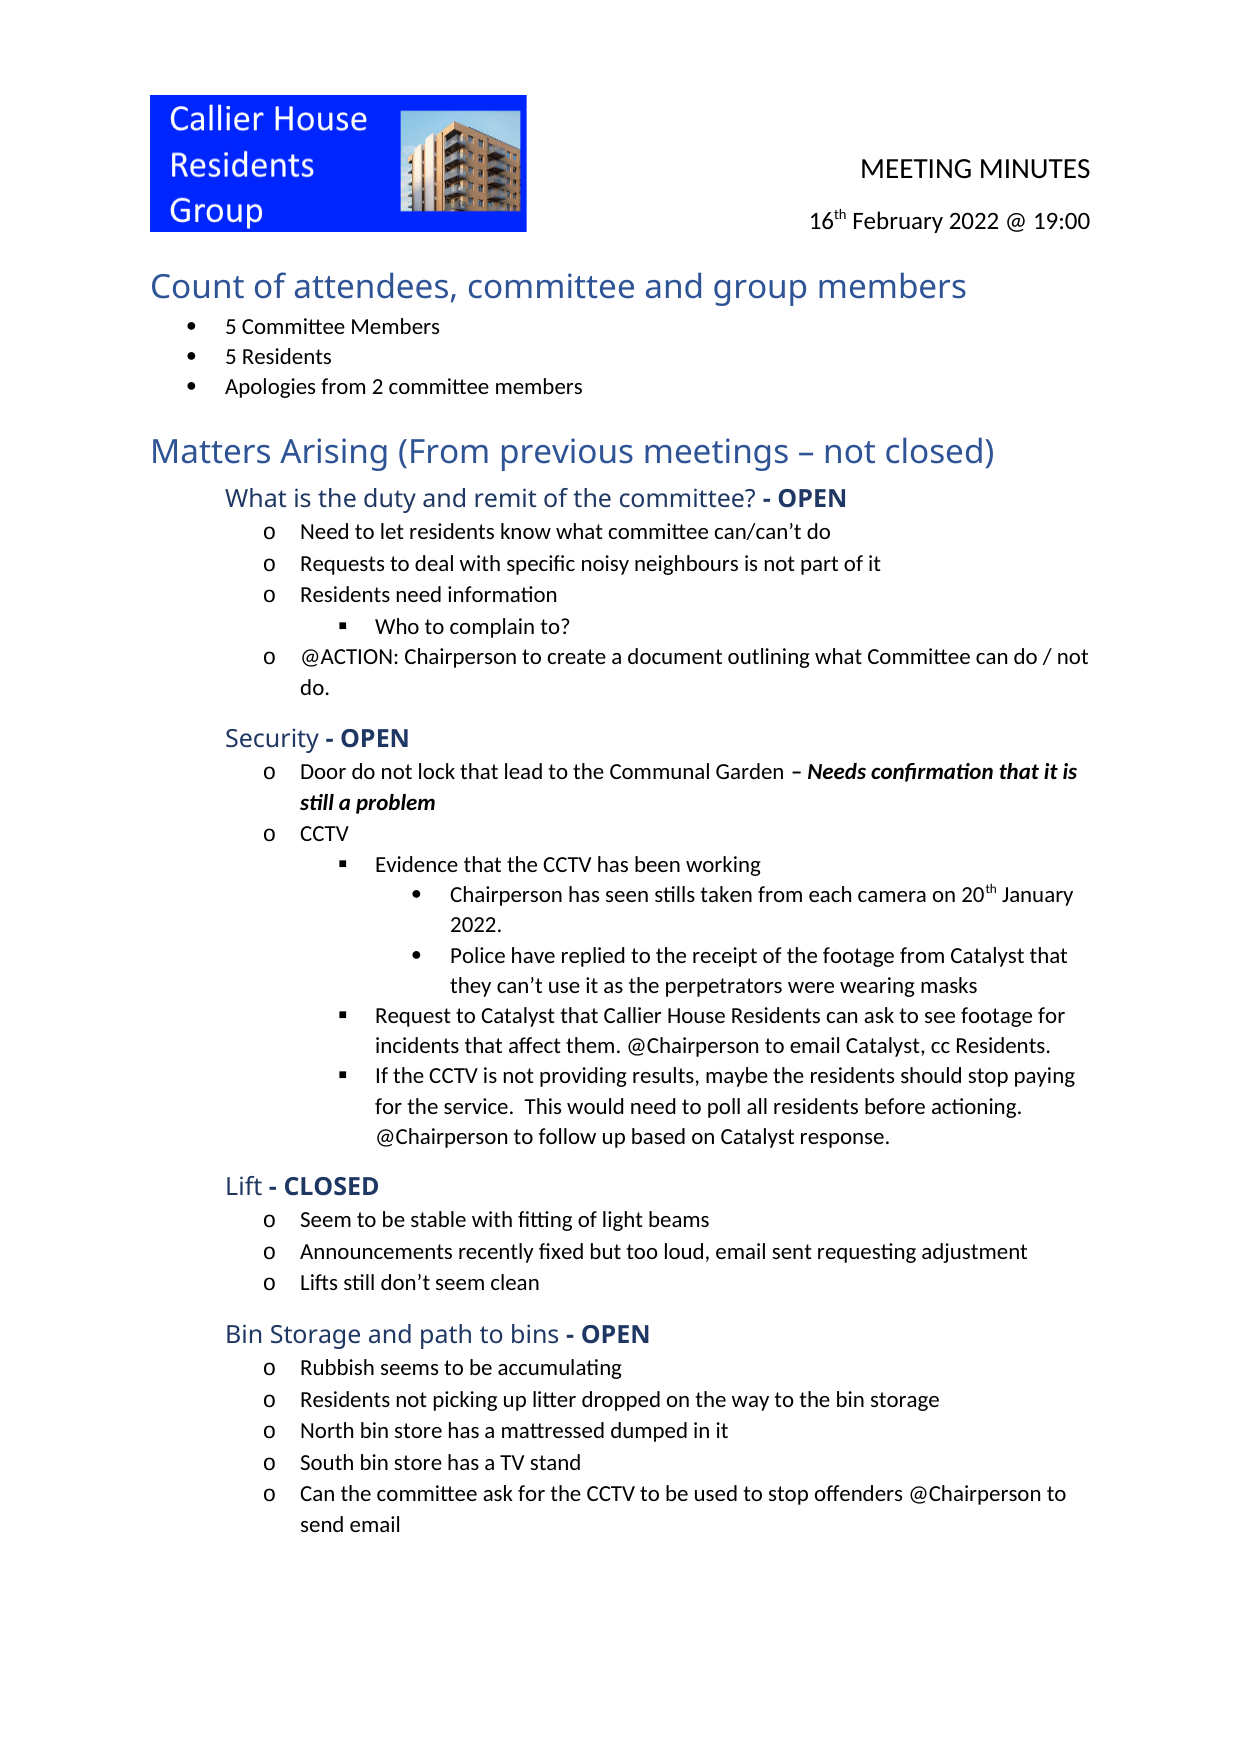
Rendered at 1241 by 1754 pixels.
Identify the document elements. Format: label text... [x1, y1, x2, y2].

list Chairperson has seen stills taken from each camera on 20th January 2022. [412, 880, 1090, 938]
subtitle Matters Arising (From previous meetings – not closed) [150, 428, 1090, 473]
list Residents need information [262, 580, 1090, 609]
list Who to complain to? [337, 612, 1090, 640]
list @ACTION: Chairperson to create a document outlining what Committee can do / not do. [262, 642, 1090, 701]
list Request to Catalyst that Callier House Residents can ask to see footage for incidents that affect them. @Chairperson to email Catalyst, cc Residents. [337, 1001, 1090, 1059]
list Announcements recently fixed but too loud, email sent requesting adjustment [262, 1237, 1090, 1266]
list Need to let residents know what committee can/can’t do [262, 517, 1090, 547]
list Lifts still don’t seem clean [262, 1268, 1090, 1298]
picture [150, 95, 527, 232]
list CCTV [262, 819, 1090, 848]
list 5 Residents [187, 342, 1090, 370]
list Door do not lock that lead to the Communal Garden – Needs confirmation that it is still a problem [262, 757, 1090, 816]
list 5 Committee Members [187, 312, 1090, 340]
subtitle Security - OPEN [150, 720, 1090, 754]
subtitle Count of attendees, committee and group members [150, 263, 1090, 308]
list Rubbish seems to be accumulating [262, 1353, 1090, 1383]
text 16th February 2022 @ 19:00 [150, 205, 1090, 236]
list Can the committee ask for the CCTV to be used to stop offenders @Chairperson to send email [262, 1479, 1090, 1539]
subtitle Lift - CLOSED [150, 1169, 1090, 1203]
subtitle Bin Storage and path to bins - OPEN [150, 1317, 1090, 1351]
list South bin store has a TV stand [262, 1448, 1090, 1477]
list Residents not picking up litter dropped on the way to the bin storage [262, 1385, 1090, 1414]
list Apologies from 2 committee members [187, 372, 1090, 400]
list If the CCTV is not providing results, maybe the residents should stop paying for the service. This would need to poll all residents before actioning. @Chairperson to follow up based on Catalyst response. [337, 1062, 1090, 1150]
list Evidence that the CCTV has been working [337, 850, 1090, 878]
list North bin store has a mattressed dumped in it [262, 1416, 1090, 1446]
subtitle What is the duty and remit of the committee? - OPEN [225, 481, 1090, 515]
list Seem to be stable with fitting of light beams [262, 1206, 1090, 1235]
list Police have replied to the receipt of the footage from Catalyst that they can’t use it as the perpetrators were wearing masks [412, 941, 1090, 999]
list Requests to deal with specific noisy neighbours is not part of it [262, 549, 1090, 578]
text MEETING MINUTES [527, 150, 1090, 186]
